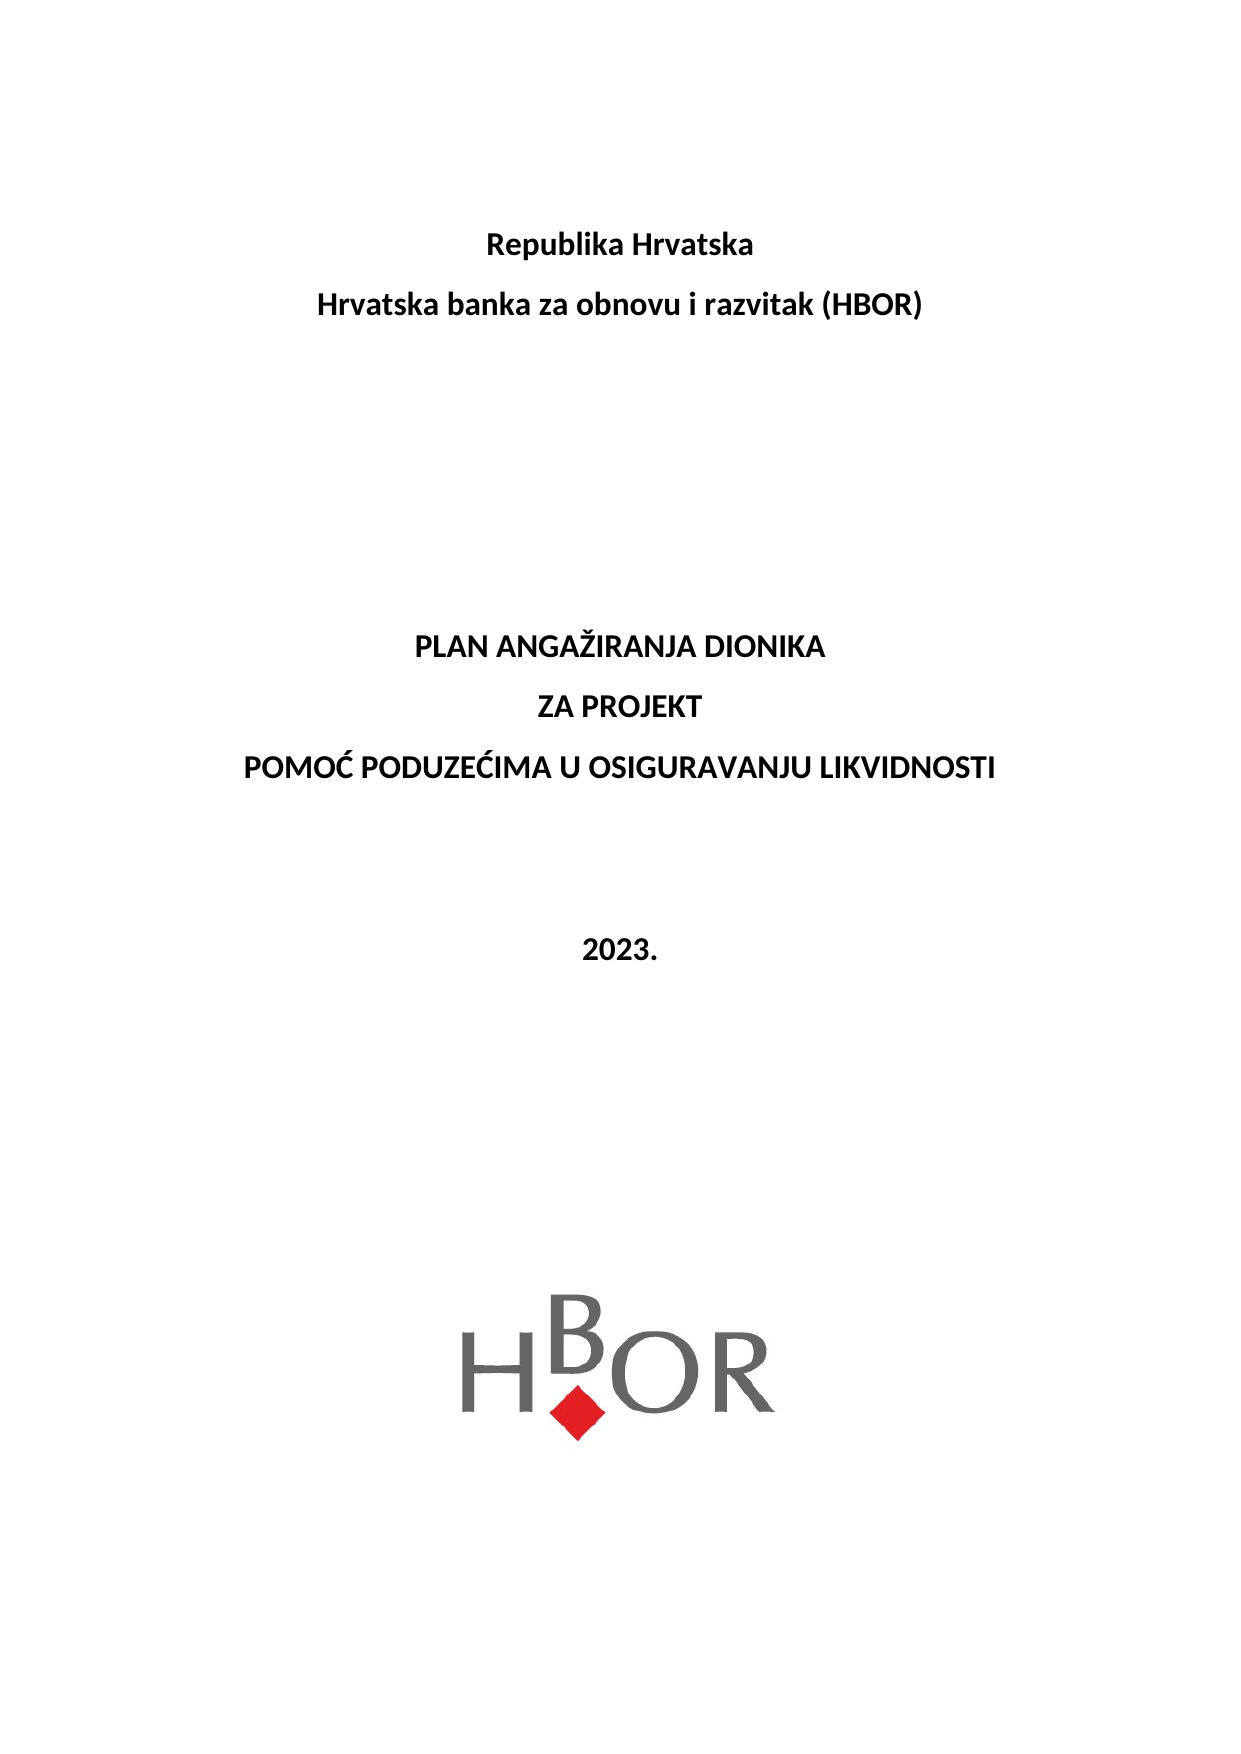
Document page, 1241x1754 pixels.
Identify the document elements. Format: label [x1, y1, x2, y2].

picture [456, 1269, 784, 1473]
